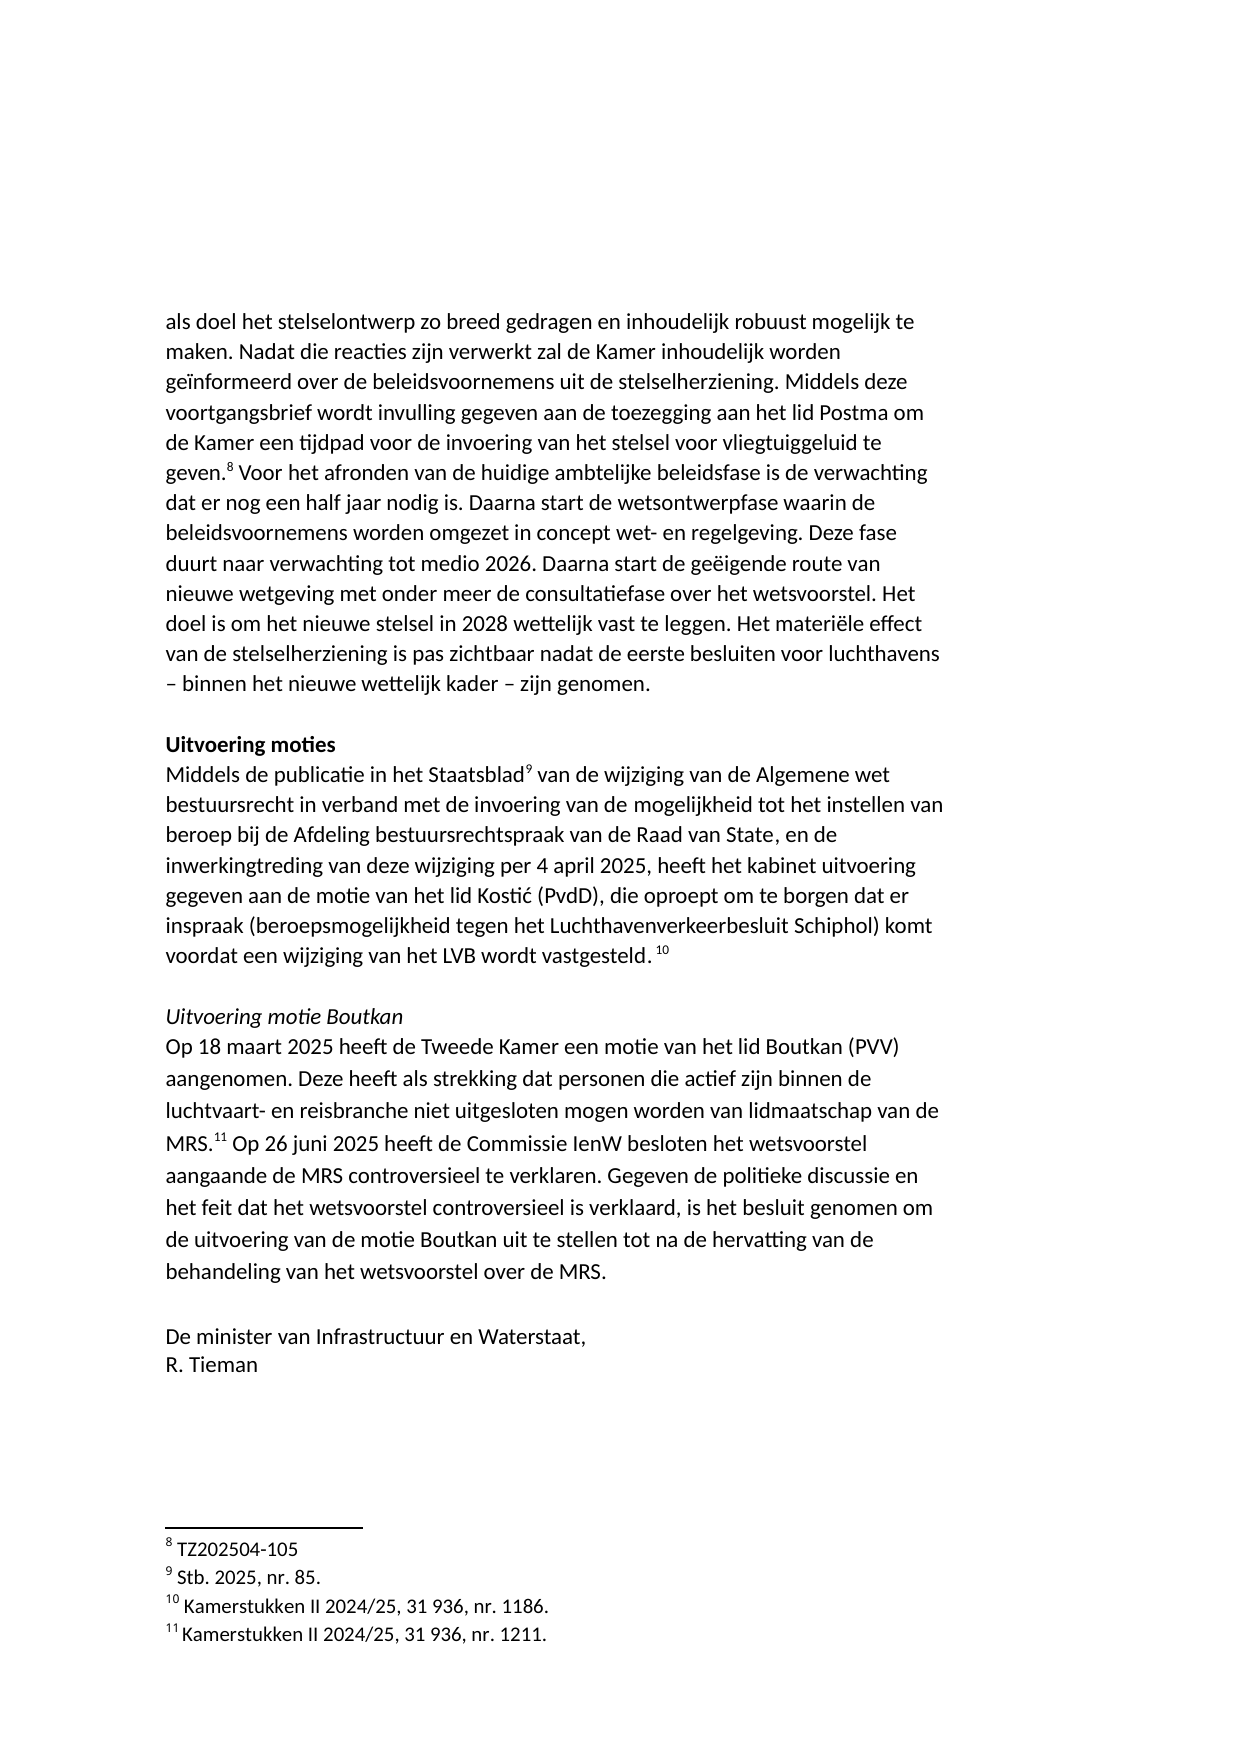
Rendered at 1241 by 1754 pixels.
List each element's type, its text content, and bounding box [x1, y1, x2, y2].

text Uitvoering motie Boutkan [165, 1002, 951, 1030]
text Uitvoering moties [165, 730, 951, 758]
text De minister van Infrastructuur en Waterstaat, [165, 1322, 951, 1350]
text R. Tieman [165, 1350, 951, 1378]
text Middels de publicatie in het Staatsblad van de wijziging van de Algemene wet bestuursrecht in verband met de invoering van de mogelijkheid tot het instellen van beroep bij de Afdeling bestuursrechtspraak van de Raad van State, en de inwerkingtreding van deze wijziging per 4 april 2025, heeft het kabinet uitvoering gegeven aan de motie van het lid Kostić (PvdD), die oproept om te borgen dat er inspraak (beroepsmogelijkheid tegen het Luchthavenverkeerbesluit Schiphol) komt voordat een wijziging van het LVB wordt vastgesteld. [165, 760, 951, 969]
text Op 18 maart 2025 heeft de Tweede Kamer een motie van het lid Boutkan (PVV) aangenomen. Deze heeft als strekking dat personen die actief zijn binnen de luchtvaart- en reisbranche niet uitgesloten mogen worden van lidmaatschap van de MRS. Op 26 juni 2025 heeft de Commissie IenW besloten het wetsvoorstel aangaande de MRS controversieel te verklaren. Gegeven de politieke discussie en het feit dat het wetsvoorstel controversieel is verklaard, is het besluit genomen om de uitvoering van de motie Boutkan uit te stellen tot na de hervatting van de behandeling van het wetsvoorstel over de MRS. [165, 1032, 951, 1285]
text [165, 307, 951, 698]
